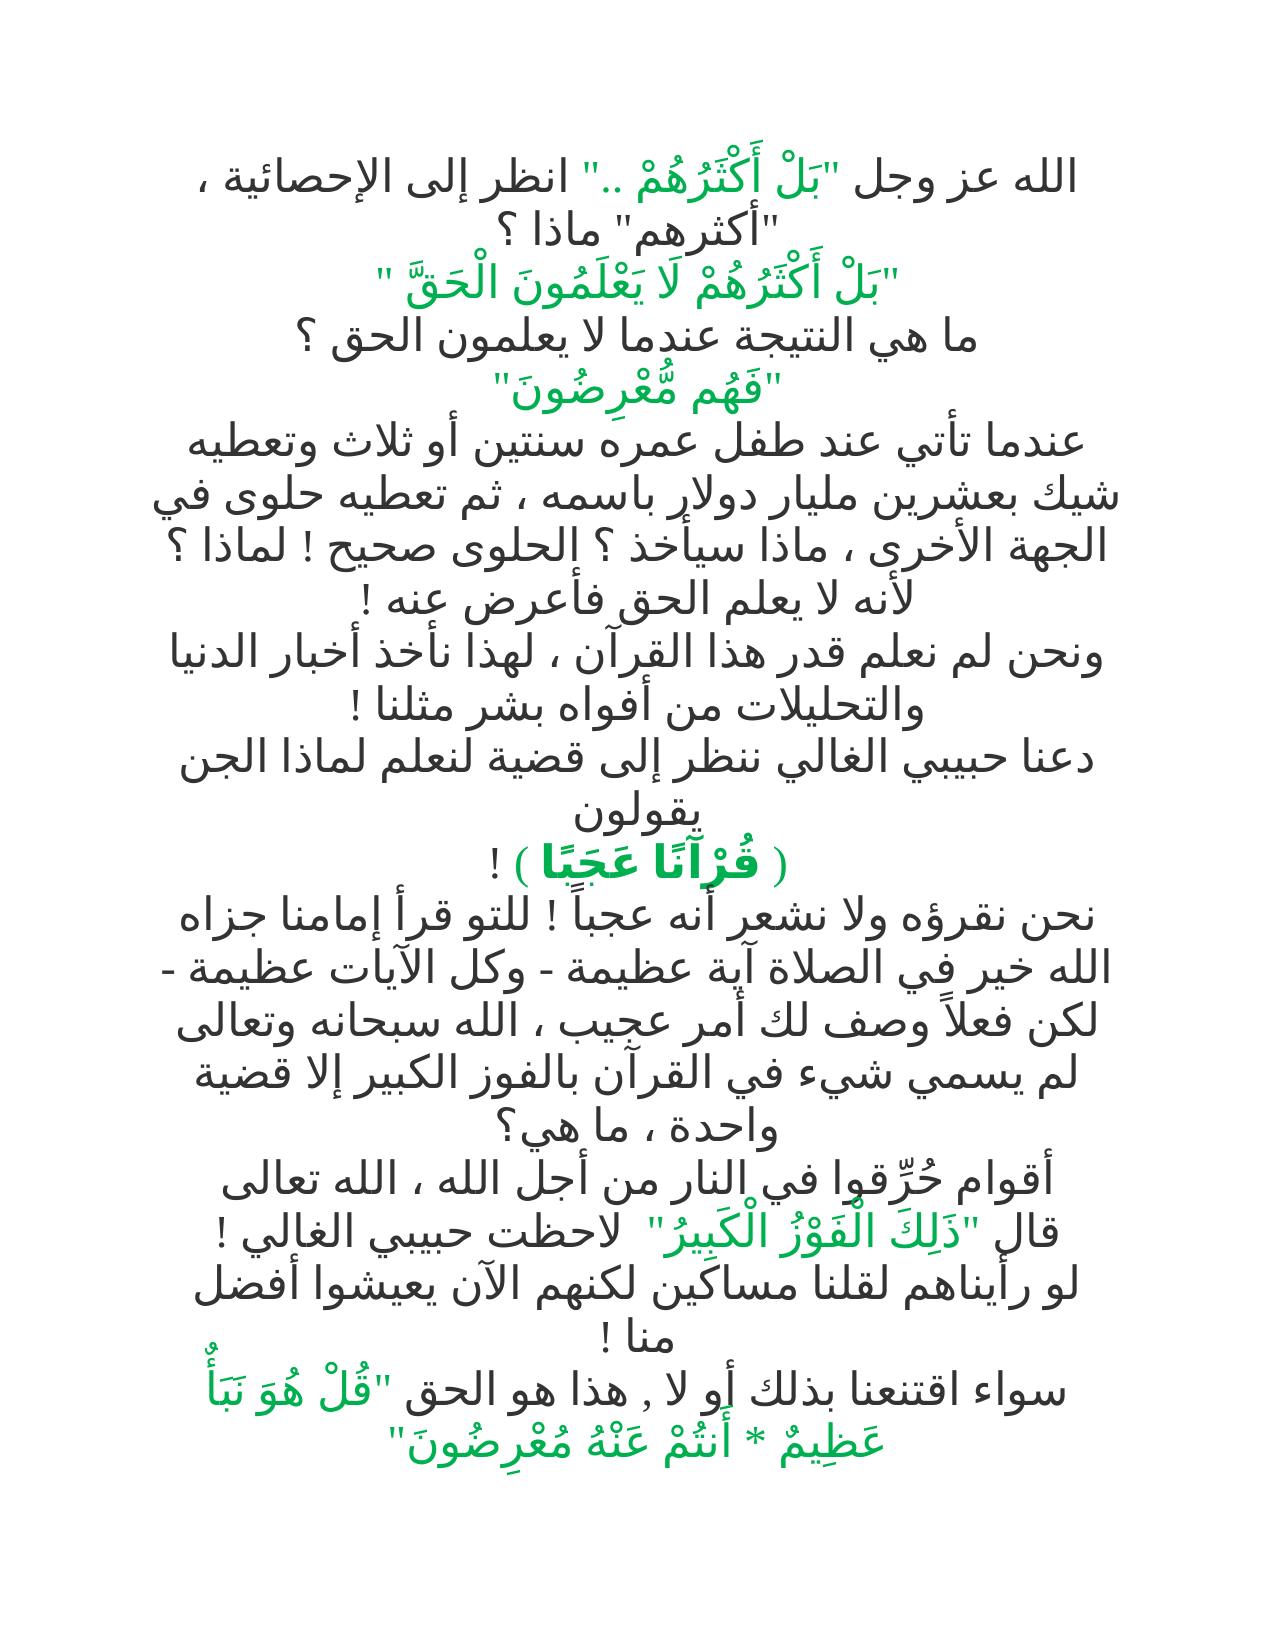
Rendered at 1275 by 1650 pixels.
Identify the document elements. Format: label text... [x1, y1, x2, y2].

text ( قُرْآنًا عَجَبًا ) ! [150, 835, 1125, 888]
text "بَلْ أَكْثَرُهُمْ لَا يَعْلَمُونَ الْحَقَّ " [150, 255, 1125, 308]
text أقوام حُرِّقوا في النار من أجل الله ، الله تعالى قال "ذَلِكَ الْفَوْزُ الْكَبِيرُ" لاحظت حبيبي الغالي ! [150, 1151, 1125, 1257]
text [150, 150, 1125, 255]
text ما هي النتيجة عندما لا يعلمون الحق ؟ [150, 308, 1125, 361]
text عندما تأتي عند طفل عمره سنتين أو ثلاث وتعطيه شيك بعشرين مليار دولار باسمه ، ثم تعطيه حلوى في الجهة الأخرى ، ماذا سيأخذ ؟ الحلوى صحيح ! لماذا ؟ [150, 413, 1125, 572]
text "فَهُم مُّعْرِضُونَ" [150, 361, 1125, 413]
text لأنه لا يعلم الحق فأعرض عنه ! [150, 572, 1125, 624]
text سواء اقتنعنا بذلك أو لا , هذا هو الحق "قُلْ هُوَ نَبَأٌ عَظِيمٌ * أَنتُمْ عَنْهُ مُعْرِضُونَ" [150, 1362, 1125, 1468]
text دعنا حبيبي الغالي ننظر إلى قضية لنعلم لماذا الجن يقولون [150, 730, 1125, 835]
text ونحن لم نعلم قدر هذا القرآن ، لهذا نأخذ أخبار الدنيا والتحليلات من أفواه بشر مثلنا ! [150, 624, 1125, 730]
text نحن نقرؤه ولا نشعر أنه عجباً ! للتو قرأ إمامنا جزاه الله خير في الصلاة آية عظيمة - وكل الآيات عظيمة - لكن فعلاً وصف لك أمر عجيب ، الله سبحانه وتعالى لم يسمي شيء في القرآن بالفوز الكبير إلا قضية واحدة ، ما هي؟ [150, 888, 1125, 1151]
text لو رأيناهم لقلنا مساكين لكنهم الآن يعيشوا أفضل منا ! [150, 1257, 1125, 1362]
